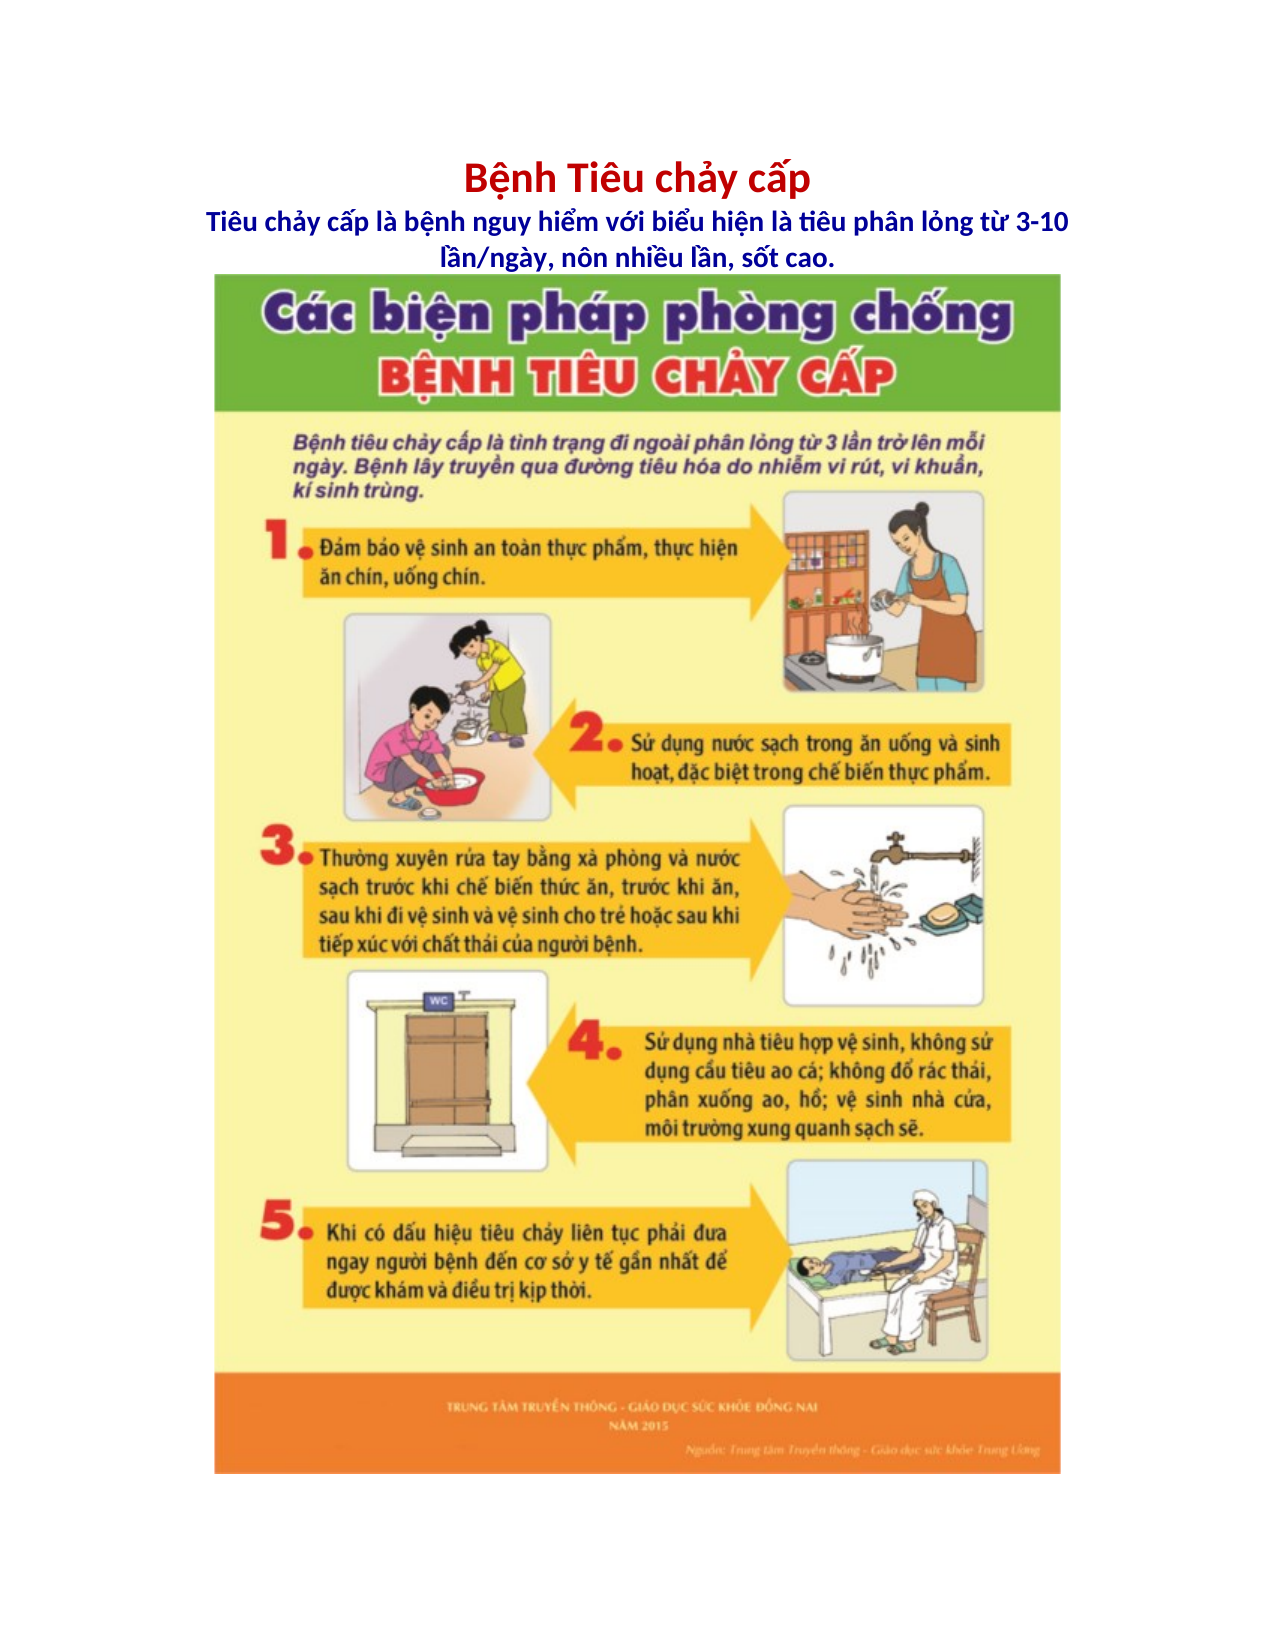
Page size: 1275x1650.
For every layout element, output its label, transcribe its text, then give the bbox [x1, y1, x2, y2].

text Bệnh Tiêu chảy cấp [150, 150, 1125, 203]
picture [214, 274, 1061, 1474]
